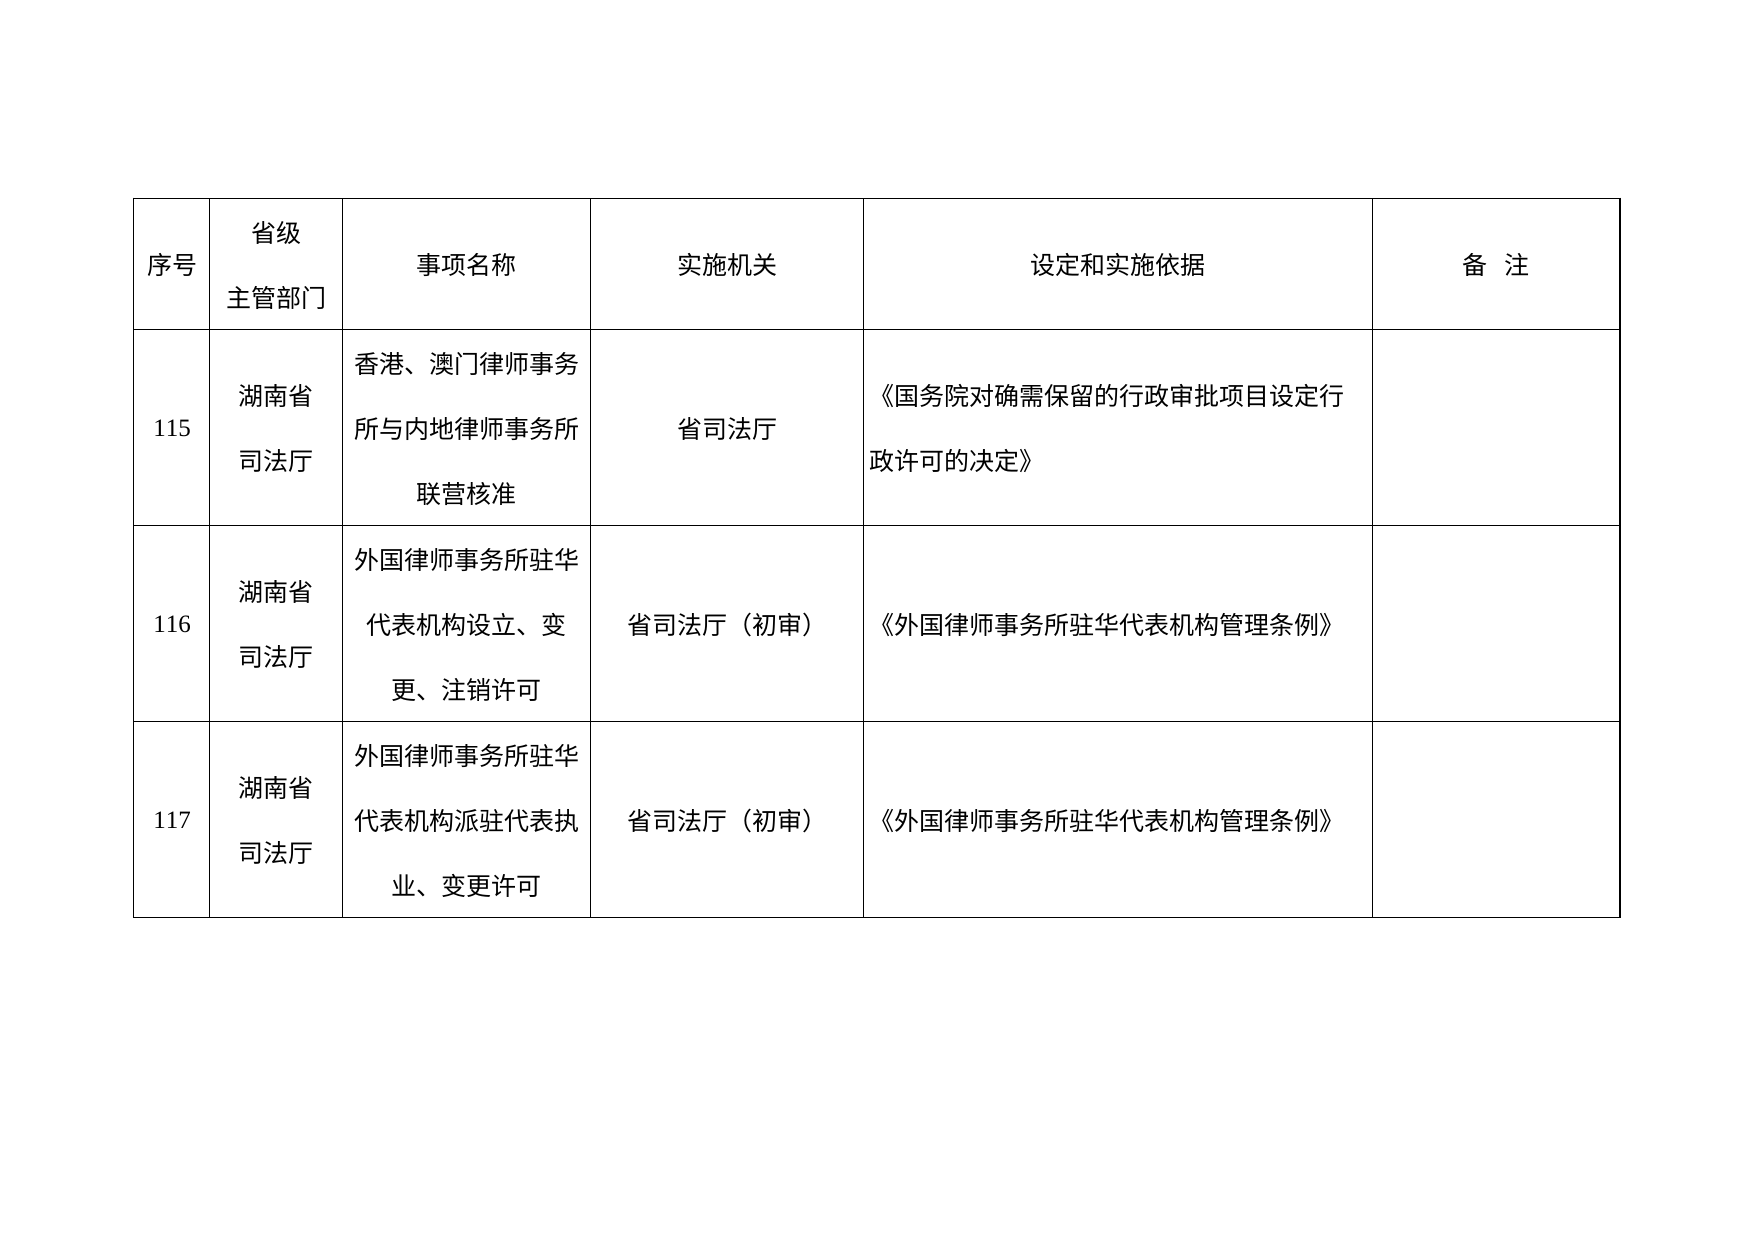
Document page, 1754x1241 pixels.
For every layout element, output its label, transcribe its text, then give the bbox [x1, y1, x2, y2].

table_cell 115 [134, 330, 209, 525]
table_header 事项名称 [343, 199, 590, 329]
table_cell [1373, 722, 1619, 917]
table_cell [1373, 330, 1619, 525]
table_cell 116 [134, 526, 209, 721]
table_cell 省司法厅（初审） [591, 526, 863, 721]
table_cell [1373, 526, 1619, 721]
table_cell 外国律师事务所驻华代表机构派驻代表执业、变更许可 [343, 722, 590, 917]
table_header 备 注 [1373, 199, 1619, 329]
table_cell 湖南省 司法厅 [210, 330, 342, 525]
table_header 设定和实施依据 [864, 199, 1372, 329]
table_cell 省司法厅 [591, 330, 863, 525]
table_cell 省司法厅（初审） [591, 722, 863, 917]
table_cell 湖南省 司法厅 [210, 722, 342, 917]
table_header 省级 主管部门 [210, 199, 342, 329]
table_header 实施机关 [591, 199, 863, 329]
table_cell 117 [134, 722, 209, 917]
table_cell 《外国律师事务所驻华代表机构管理条例》 [864, 722, 1372, 917]
table_cell 湖南省 司法厅 [210, 526, 342, 721]
table_header 序号 [134, 199, 209, 329]
table_cell 香港、澳门律师事务所与内地律师事务所联营核准 [343, 330, 590, 525]
table_cell 外国律师事务所驻华代表机构设立、变更、注销许可 [343, 526, 590, 721]
table_cell 《国务院对确需保留的行政审批项目设定行政许可的决定》 [864, 330, 1372, 525]
table_cell 《外国律师事务所驻华代表机构管理条例》 [864, 526, 1372, 721]
